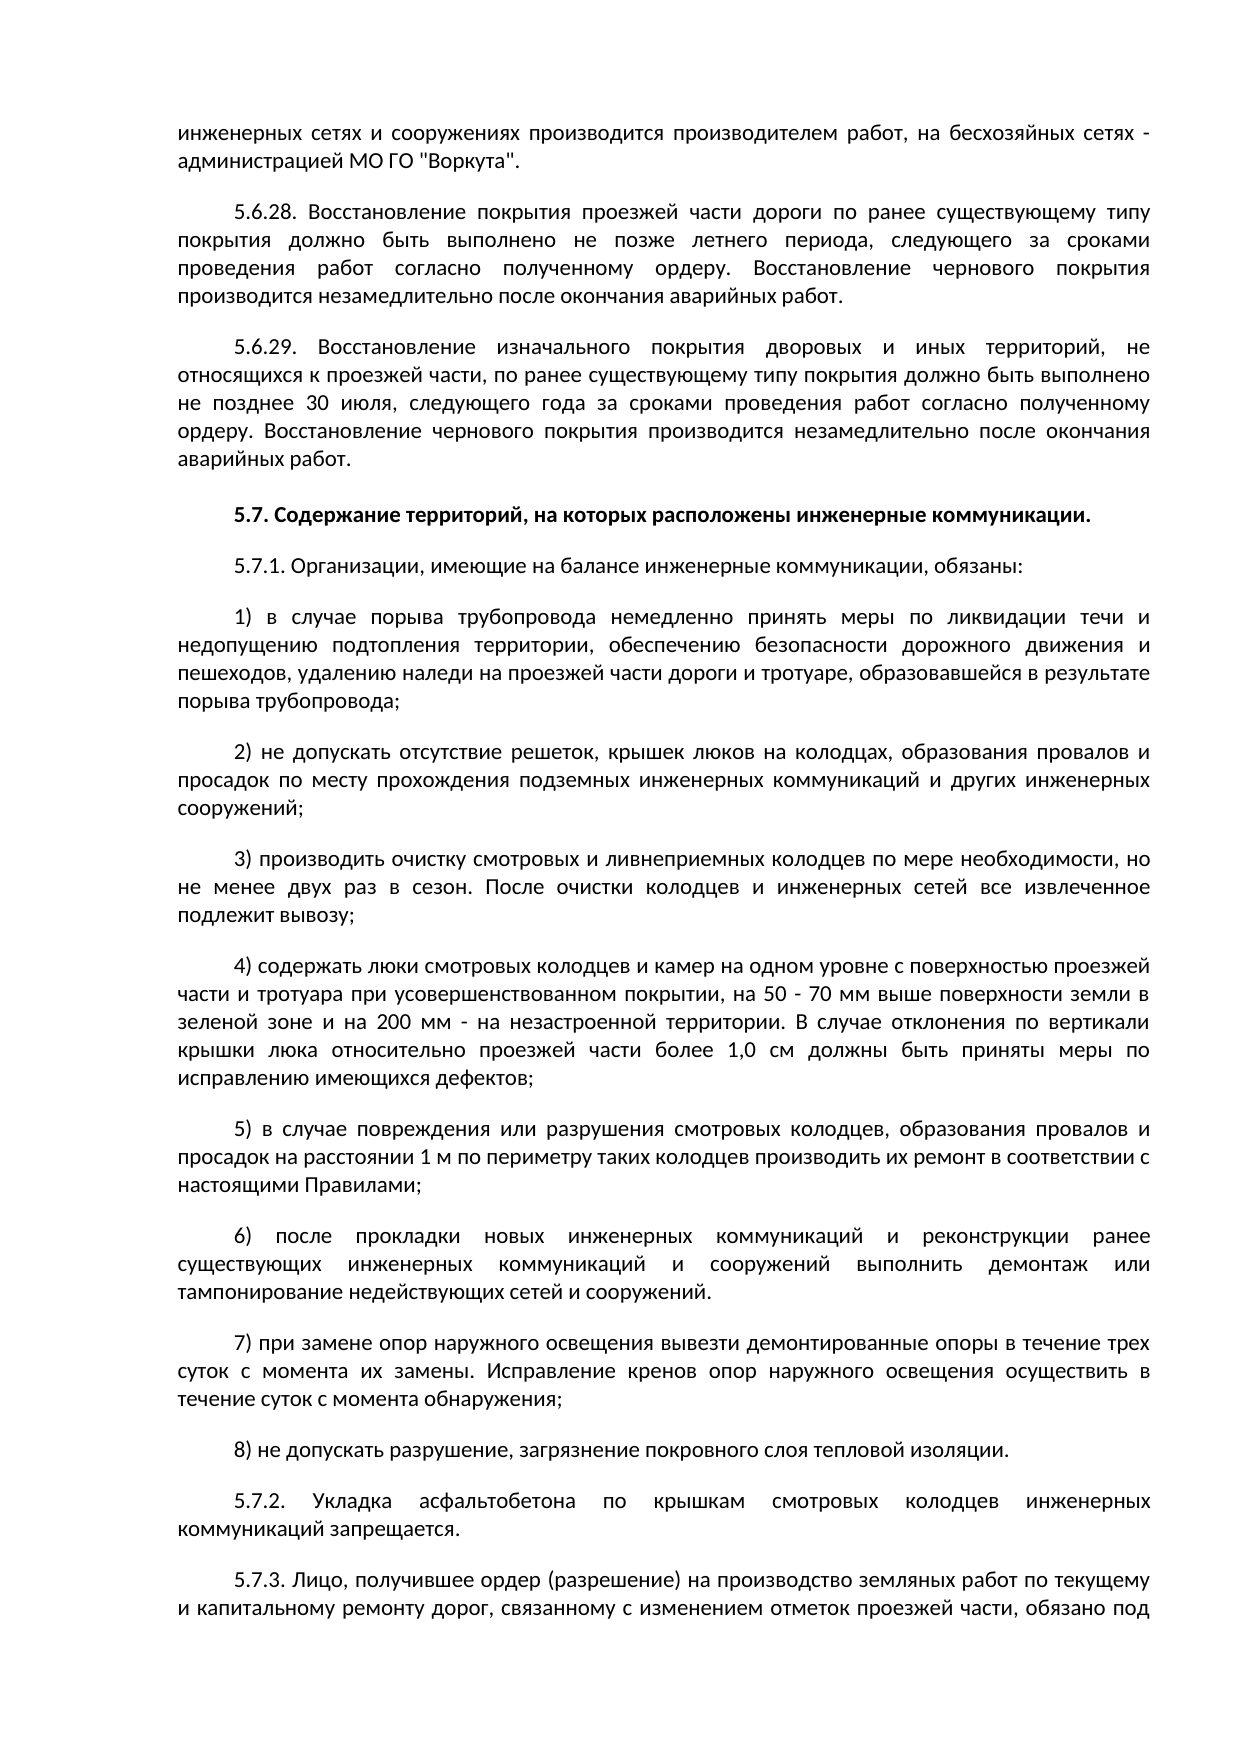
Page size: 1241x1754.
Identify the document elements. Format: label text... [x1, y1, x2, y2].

text 1) в случае порыва трубопровода немедленно принять меры по ликвидации течи и недопущению подтопления территории, обеспечению безопасности дорожного движения и пешеходов, удалению наледи на проезжей части дороги и тротуаре, образовавшейся в результате порыва трубопровода; [177, 602, 1152, 714]
text 5.6.28. Восстановление покрытия проезжей части дороги по ранее существующему типу покрытия должно быть выполнено не позже летнего периода, следующего за сроками проведения работ согласно полученному ордеру. Восстановление чернового покрытия производится незамедлительно после окончания аварийных работ. [177, 197, 1152, 309]
text 6) после прокладки новых инженерных коммуникаций и реконструкции ранее существующих инженерных коммуникаций и сооружений выполнить демонтаж или тампонирование недействующих сетей и сооружений. [177, 1221, 1152, 1305]
text 5.7.1. Организации, имеющие на балансе инженерные коммуникации, обязаны: [177, 551, 1152, 579]
text 7) при замене опор наружного освещения вывезти демонтированные опоры в течение трех суток с момента их замены. Исправление кренов опор наружного освещения осуществить в течение суток с момента обнаружения; [177, 1328, 1152, 1412]
text 3) производить очистку смотровых и ливнеприемных колодцев по мере необходимости, но не менее двух раз в сезон. После очистки колодцев и инженерных сетей все извлеченное подлежит вывозу; [177, 844, 1152, 928]
title 5.7. Содержание территорий, на которых расположены инженерные коммуникации. [177, 500, 1152, 528]
text 2) не допускать отсутствие решеток, крышек люков на колодцах, образования провалов и просадок по месту прохождения подземных инженерных коммуникаций и других инженерных сооружений; [177, 737, 1152, 821]
text 8) не допускать разрушение, загрязнение покровного слоя тепловой изоляции. [177, 1435, 1152, 1463]
text 5) в случае повреждения или разрушения смотровых колодцев, образования провалов и просадок на расстоянии 1 м по периметру таких колодцев производить их ремонт в соответствии с настоящими Правилами; [177, 1114, 1152, 1198]
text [177, 118, 1152, 174]
text 5.6.29. Восстановление изначального покрытия дворовых и иных территорий, не относящихся к проезжей части, по ранее существующему типу покрытия должно быть выполнено не позднее 30 июля, следующего года за сроками проведения работ согласно полученному ордеру. Восстановление чернового покрытия производится незамедлительно после окончания аварийных работ. [177, 332, 1152, 472]
text 4) содержать люки смотровых колодцев и камер на одном уровне с поверхностью проезжей части и тротуара при усовершенствованном покрытии, на 50 - 70 мм выше поверхности земли в зеленой зоне и на 200 мм - на незастроенной территории. В случае отклонения по вертикали крышки люка относительно проезжей части более 1,0 см должны быть приняты меры по исправлению имеющихся дефектов; [177, 951, 1152, 1091]
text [177, 1565, 1152, 1621]
text 5.7.2. Укладка асфальтобетона по крышкам смотровых колодцев инженерных коммуникаций запрещается. [177, 1486, 1152, 1542]
